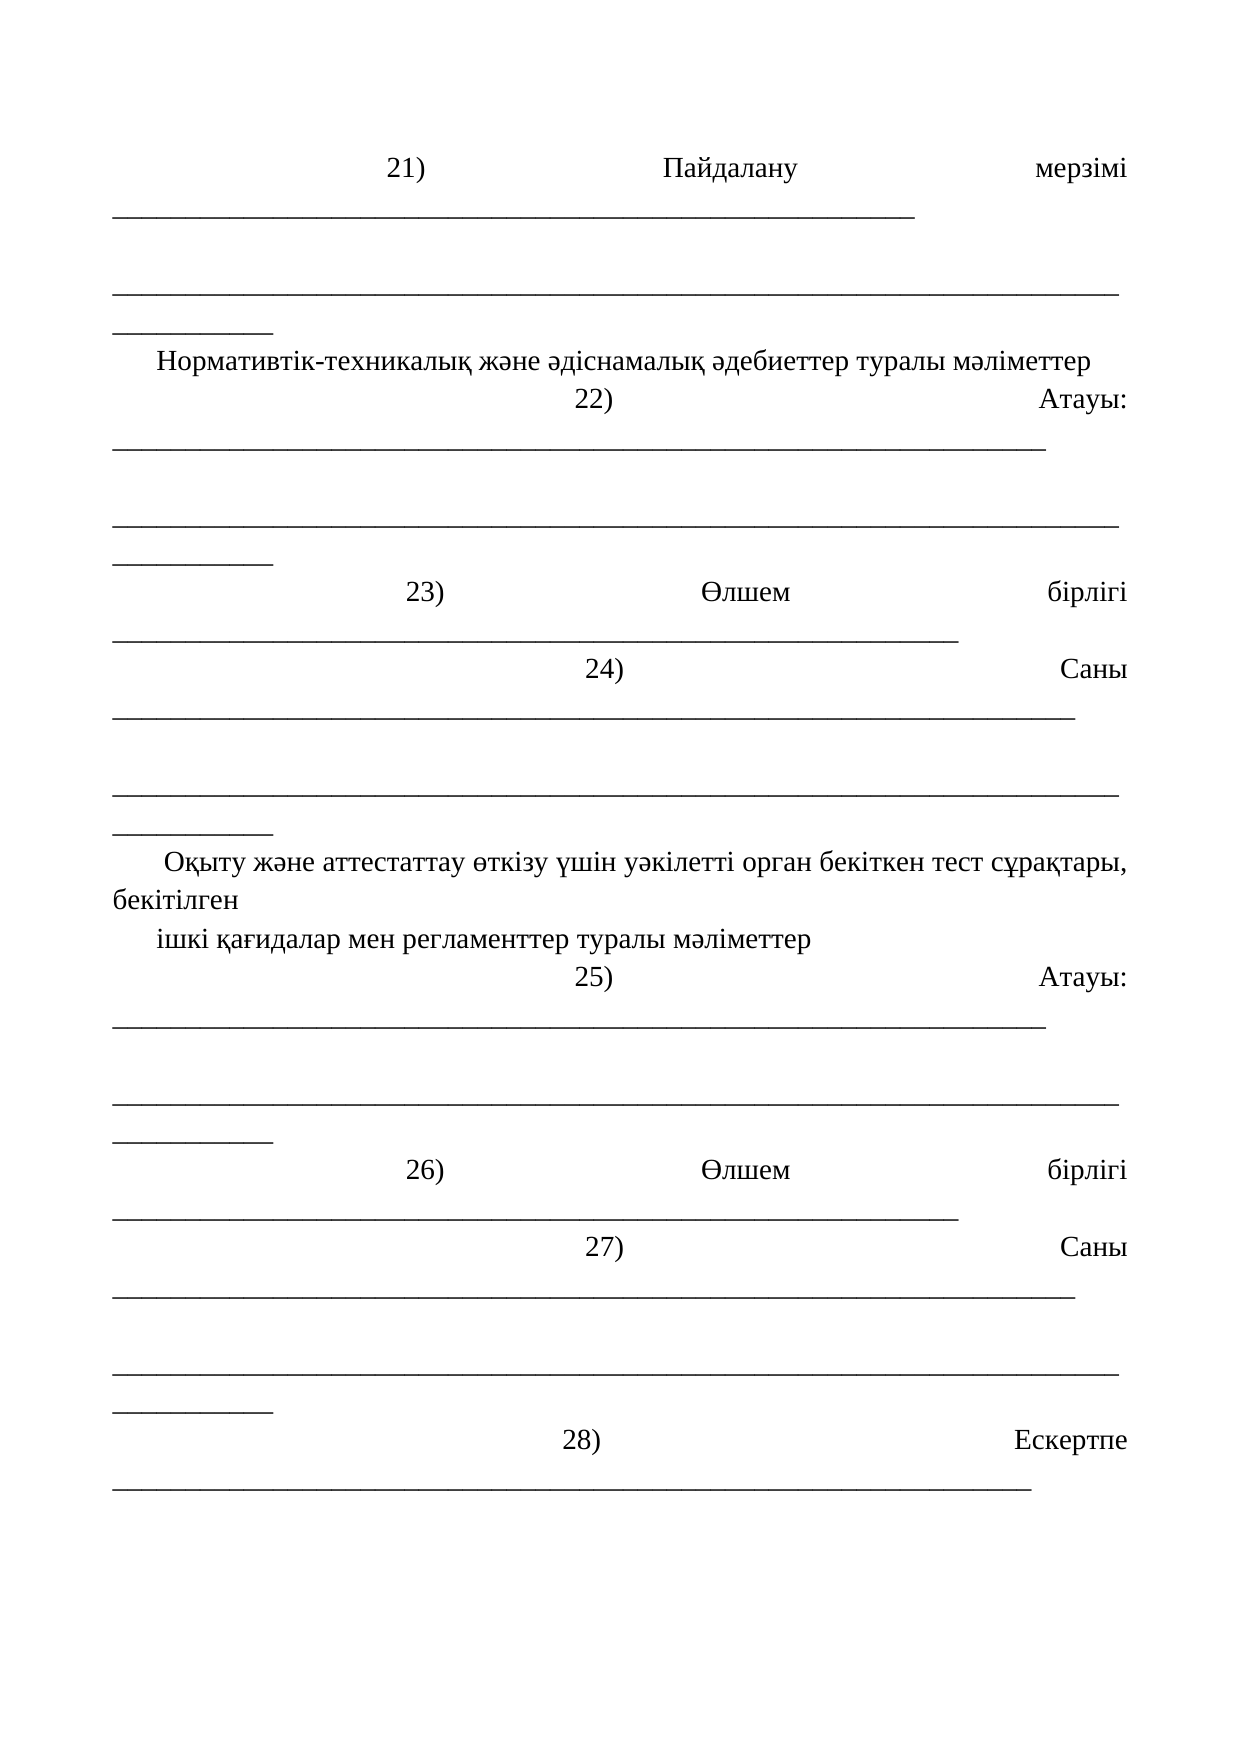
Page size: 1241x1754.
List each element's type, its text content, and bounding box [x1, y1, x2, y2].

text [112, 227, 1128, 338]
text ішкі қағидалар мен регламенттер туралы мәліметтер [112, 921, 1128, 954]
text 23) Өлшем бірлігі __________________________________________________________ [112, 574, 1128, 646]
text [112, 1306, 1128, 1417]
text 26) Өлшем бірлігі __________________________________________________________ [112, 1152, 1128, 1224]
text Оқыту және аттестаттау өткізу үшін уәкілетті орган бекіткен тест сұрақтары, бекітілген [112, 844, 1128, 916]
text ________________________________________________________________________________ [112, 458, 1128, 569]
text ________________________________________________________________________________ [112, 728, 1128, 839]
text 22) Атауы: ________________________________________________________________ [112, 381, 1128, 453]
text 27) Саны __________________________________________________________________ [112, 1229, 1128, 1301]
text 24) Саны __________________________________________________________________ [112, 651, 1128, 723]
text Нормативтік-техникалық және әдіснамалық әдебиеттер туралы мәліметтер [112, 343, 1128, 376]
text 21) Пайдалану мерзімі _______________________________________________________ [112, 150, 1128, 222]
text 28) Ескертпе _______________________________________________________________ [112, 1422, 1128, 1494]
text 25) Атауы: ________________________________________________________________ [112, 959, 1128, 1031]
text ________________________________________________________________________________ [112, 1036, 1128, 1147]
